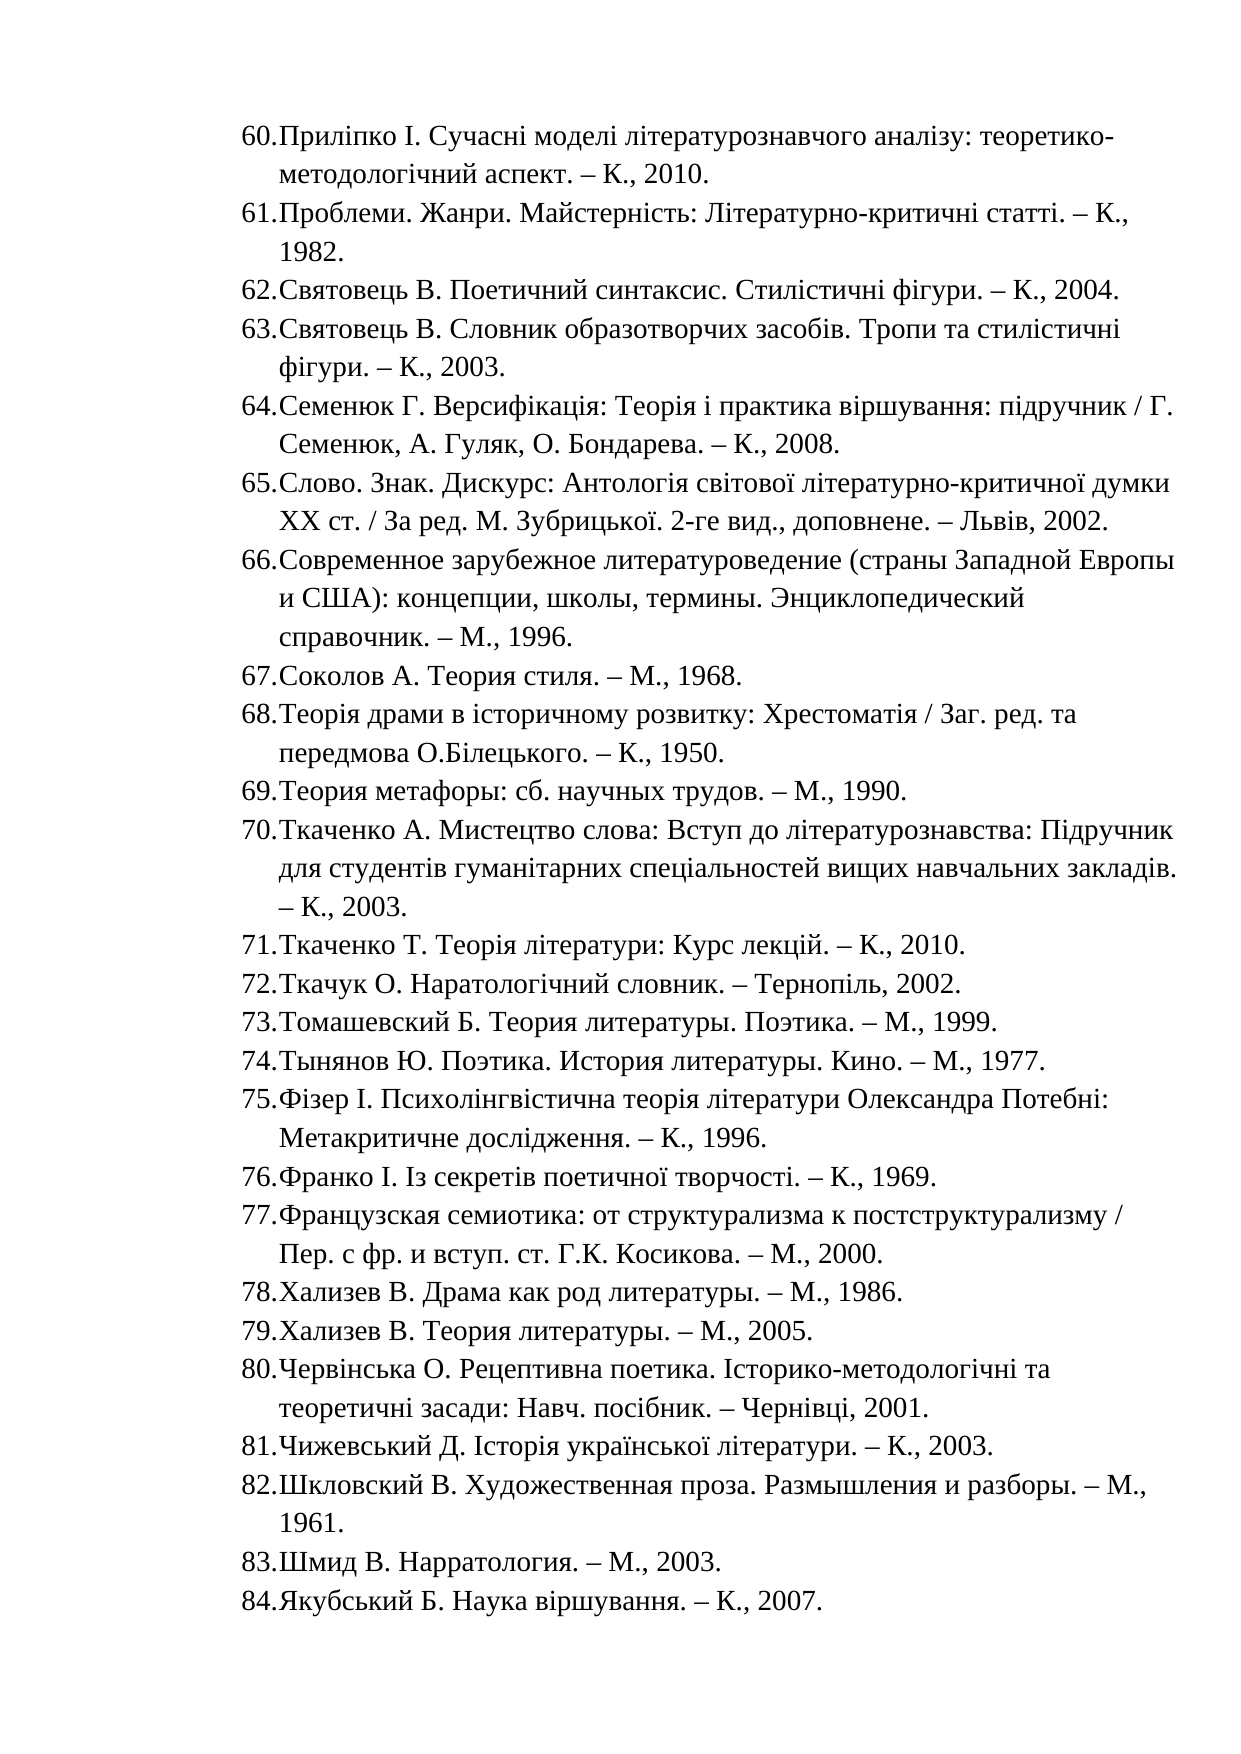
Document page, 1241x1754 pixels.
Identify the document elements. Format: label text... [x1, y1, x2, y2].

list Хализев В. Драма как род литературы. – М., 1986. [241, 1274, 1181, 1308]
list Хализев В. Теория литературы. – М., 2005. [241, 1313, 1181, 1346]
list Теорія драми в історичному розвитку: Хрестоматія / Заг. ред. та передмова О.Білецького. – К., 1950. [241, 696, 1181, 768]
list Приліпко І. Сучасні моделі літературознавчого аналізу: теоретико-методологічний аспект. – К., 2010. [241, 118, 1181, 190]
list Франко І. Із секретів поетичної творчості. – К., 1969. [241, 1159, 1181, 1192]
list Фізер І. Психолінгвістична теорія літератури Олександра Потебні: Метакритичне дослідження. – К., 1996. [241, 1082, 1181, 1154]
list Ткачук О. Наратологічний словник. – Тернопіль, 2002. [241, 966, 1181, 999]
list Французская семиотика: от структурализма к постструктурализму / Пер. с фр. и вступ. ст. Г.К. Косикова. – М., 2000. [241, 1197, 1181, 1269]
list Томашевский Б. Теория литературы. Поэтика. – М., 1999. [241, 1004, 1181, 1038]
list Якубський Б. Наука віршування. – К., 2007. [241, 1583, 1181, 1616]
list Современное зарубежное литературоведение (страны Западной Европы и США): концепции, школы, термины. Энциклопедический справочник. – М., 1996. [241, 542, 1181, 653]
list Шкловский В. Художественная проза. Размышления и разборы. – М., 1961. [241, 1467, 1181, 1539]
list Слово. Знак. Дискурс: Антологія світової літературно-критичної думки ХХ ст. / За ред. М. Зубрицької. 2-ге вид., доповнене. – Львів, 2002. [241, 465, 1181, 537]
list Шмид В. Нарратология. – М., 2003. [241, 1544, 1181, 1578]
list Теория метафоры: сб. научных трудов. – М., 1990. [241, 773, 1181, 807]
list Червінська О. Рецептивна поетика. Історико-методологічні та теоретичні засади: Навч. посібник. – Чернівці, 2001. [241, 1351, 1181, 1423]
list Семенюк Г. Версифікація: Теорія і практика віршування: підручник / Г. Семенюк, А. Гуляк, О. Бондарева. – К., 2008. [241, 388, 1181, 460]
list Проблеми. Жанри. Майстерність: Літературно-критичні статті. – К., 1982. [241, 195, 1181, 267]
list Соколов А. Теория стиля. – М., 1968. [241, 658, 1181, 691]
list Тынянов Ю. Поэтика. История литературы. Кино. – М., 1977. [241, 1043, 1181, 1077]
list Ткаченко А. Мистецтво слова: Вступ до літературознавства: Підручник для студентів гуманітарних спеціальностей вищих навчальних закладів. – К., 2003. [241, 812, 1181, 922]
list Святовець В. Словник образотворчих засобів. Тропи та стилістичні фігури. – К., 2003. [241, 311, 1181, 383]
list Ткаченко Т. Теорія літератури: Курс лекцій. – К., 2010. [241, 927, 1181, 961]
list Чижевський Д. Історія української літератури. – К., 2003. [241, 1428, 1181, 1462]
list Святовець В. Поетичний синтаксис. Стилістичні фігури. – К., 2004. [241, 272, 1181, 306]
